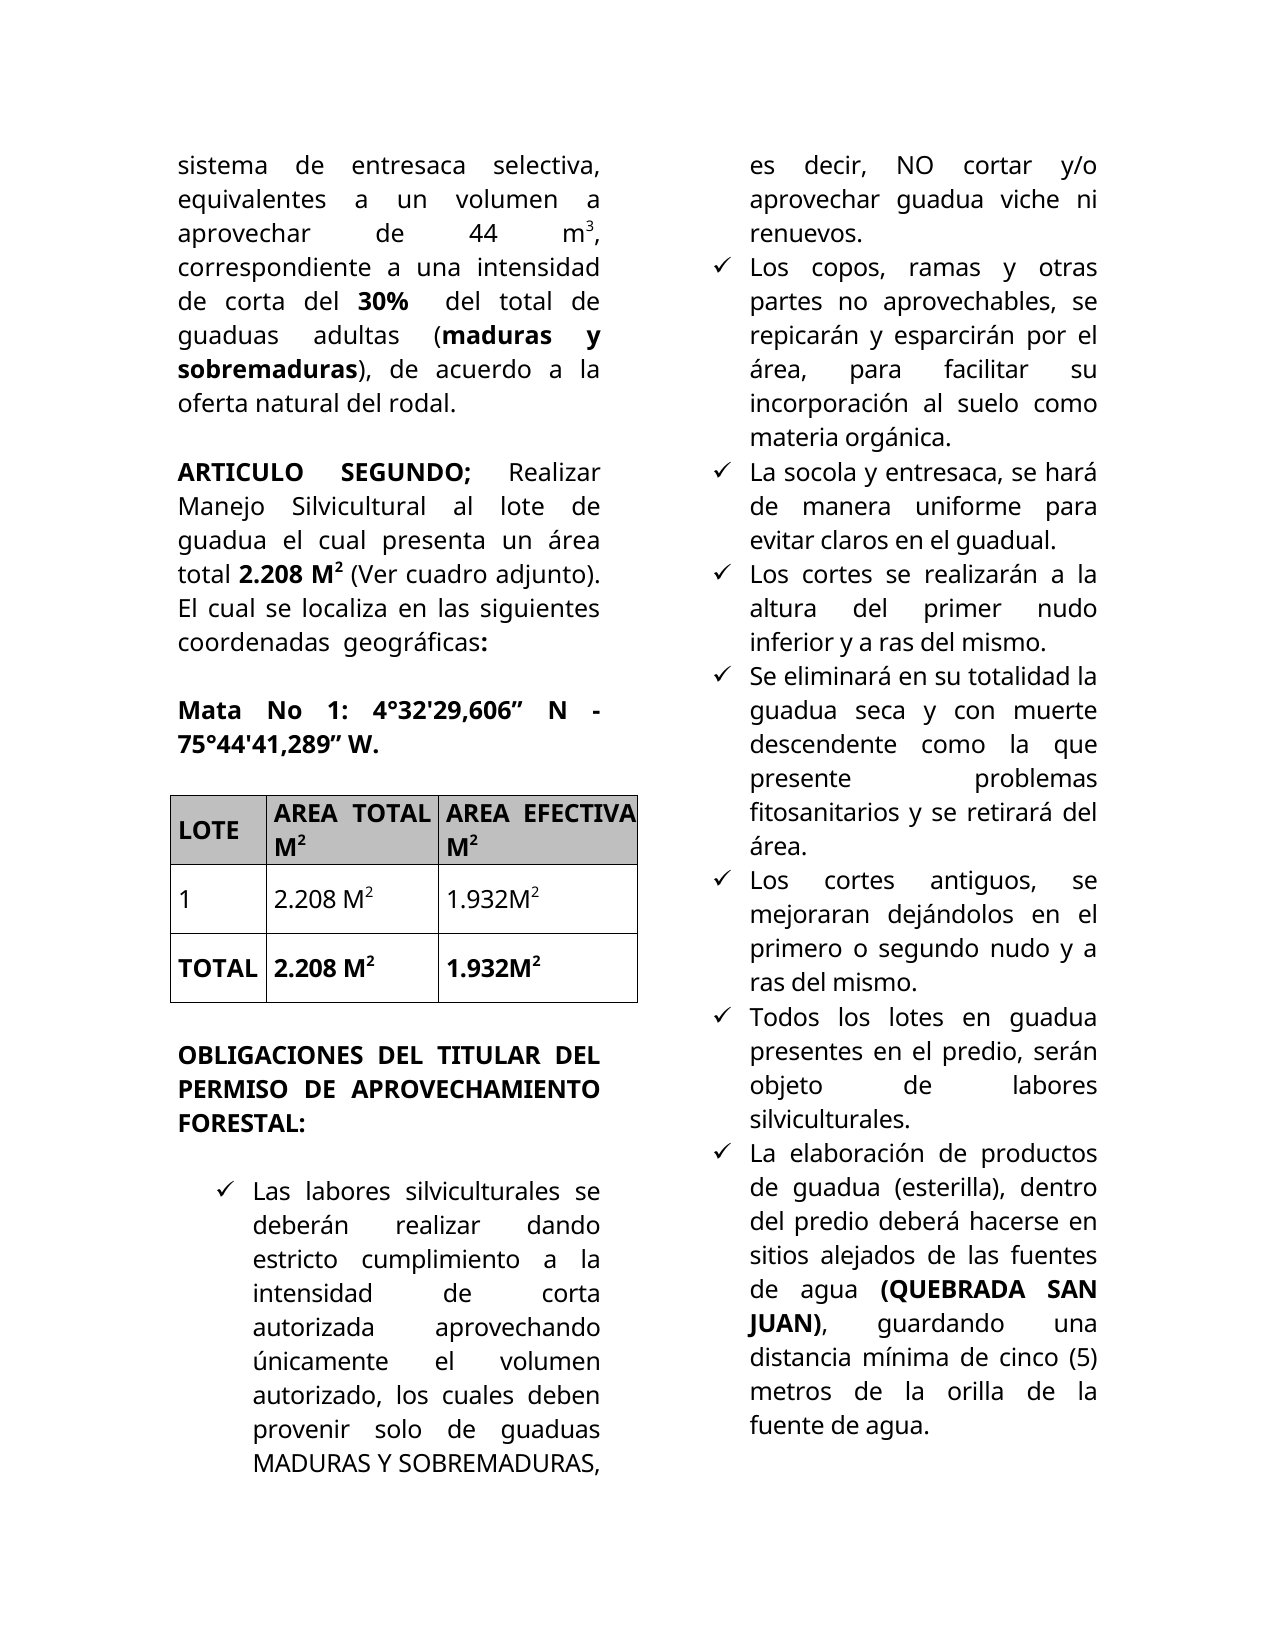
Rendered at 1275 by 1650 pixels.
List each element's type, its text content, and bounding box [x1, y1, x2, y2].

list Los cortes se realizarán a la altura del primer nudo inferior y a ras del mismo. [712, 556, 1098, 658]
text ARTICULO SEGUNDO; Realizar Manejo Silvicultural al lote de guadua el cual presenta un área total 2.208 M2 (Ver cuadro adjunto). El cual se localiza en las siguientes coordenadas geográficas: [177, 454, 601, 658]
table_cell 2.208 M2 [267, 934, 438, 1002]
text Mata No 1: 4°32'29,606” N -75°44'41,289” W. [177, 693, 601, 761]
table_header AREA TOTAL M2 [267, 796, 438, 864]
table_cell 1 [171, 865, 266, 933]
list Se eliminará en su totalidad la guadua seca y con muerte descendente como la que presente problemas fitosanitarios y se retirará del área. [712, 658, 1098, 863]
table_header LOTE [171, 796, 266, 864]
text OBLIGACIONES DEL TITULAR DEL PERMISO DE APROVECHAMIENTO FORESTAL: [177, 1037, 601, 1139]
table_header AREA EFECTIVA M2 [439, 796, 637, 864]
table_cell 2.208 M2 [267, 865, 438, 933]
list Los cortes antiguos, se mejoraran dejándolos en el primero o segundo nudo y a ras del mismo. [712, 863, 1098, 999]
table_cell TOTAL [171, 934, 266, 1002]
list Las labores silviculturales se deberán realizar dando estricto cumplimiento a la intensidad de corta autorizada aprovechando únicamente el volumen autorizado, los cuales deben provenir solo de guaduas MADURAS Y SOBREMADURAS, es decir, NO cortar y/o aprovechar guadua viche ni renuevos. [215, 1174, 601, 1480]
list Las labores silviculturales se deberán realizar dando estricto cumplimiento a la intensidad de corta autorizada aprovechando únicamente el volumen autorizado, los cuales deben provenir solo de guaduas MADURAS Y SOBREMADURAS, es decir, NO cortar y/o aprovechar guadua viche ni renuevos. [712, 148, 1098, 250]
table_cell 1.932M2 [439, 934, 637, 1002]
list La elaboración de productos de guadua (esterilla), dentro del predio deberá hacerse en sitios alejados de las fuentes de agua (QUEBRADA SAN JUAN), guardando una distancia mínima de cinco (5) metros de la orilla de la fuente de agua. [712, 1135, 1098, 1442]
list Los copos, ramas y otras partes no aprovechables, se repicarán y esparcirán por el área, para facilitar su incorporación al suelo como materia orgánica. [712, 250, 1098, 454]
table_cell 1.932M2 [439, 865, 637, 933]
list Todos los lotes en guadua presentes en el predio, serán objeto de labores silviculturales. [712, 999, 1098, 1135]
list La socola y entresaca, se hará de manera uniforme para evitar claros en el guadual. [712, 454, 1098, 556]
